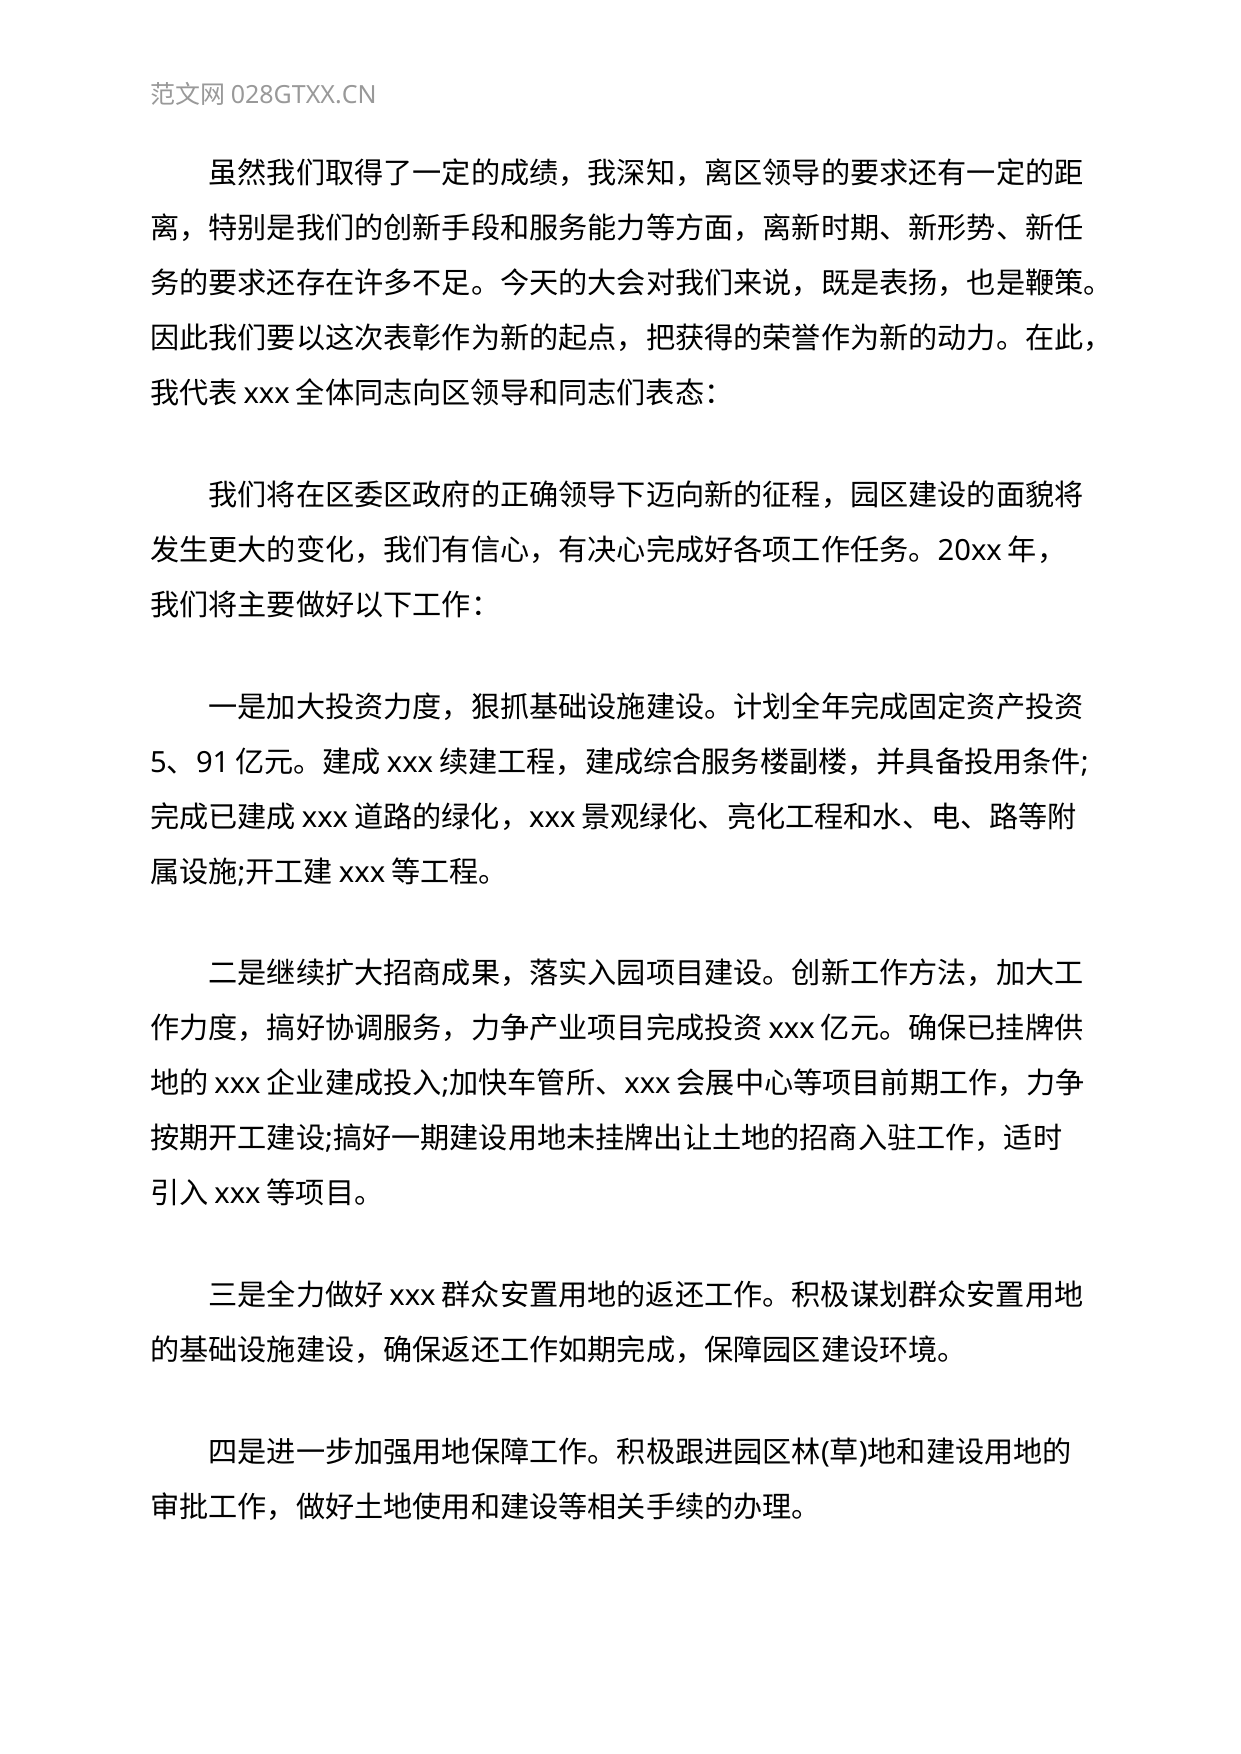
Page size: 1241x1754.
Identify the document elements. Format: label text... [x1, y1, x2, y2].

text 二是继续扩大招商成果，落实入园项目建设。创新工作方法，加大工作力度，搞好协调服务，力争产业项目完成投资xxx亿元。确保已挂牌供地的xxx企业建成投入;加快车管所、xxx会展中心等项目前期工作，力争按期开工建设;搞好一期建设用地未挂牌出让土地的招商入驻工作，适时引入xxx等项目。 [150, 950, 1090, 1212]
text 四是进一步加强用地保障工作。积极跟进园区林(草)地和建设用地的审批工作，做好土地使用和建设等相关手续的办理。 [150, 1429, 1090, 1526]
text 我们将在区委区政府的正确领导下迈向新的征程，园区建设的面貌将发生更大的变化，我们有信心，有决心完成好各项工作任务。20xx年，我们将主要做好以下工作： [150, 472, 1090, 624]
text 三是全力做好xxx群众安置用地的返还工作。积极谋划群众安置用地的基础设施建设，确保返还工作如期完成，保障园区建设环境。 [150, 1272, 1090, 1369]
text 虽然我们取得了一定的成绩，我深知，离区领导的要求还有一定的距离，特别是我们的创新手段和服务能力等方面，离新时期、新形势、新任务的要求还存在许多不足。今天的大会对我们来说，既是表扬，也是鞭策。因此我们要以这次表彰作为新的起点，把获得的荣誉作为新的动力。在此，我代表xxx全体同志向区领导和同志们表态： [150, 150, 1090, 412]
text 一是加大投资力度，狠抓基础设施建设。计划全年完成固定资产投资5、91亿元。建成xxx续建工程，建成综合服务楼副楼，并具备投用条件;完成已建成xxx道路的绿化，xxx景观绿化、亮化工程和水、电、路等附属设施;开工建xxx等工程。 [150, 683, 1090, 891]
